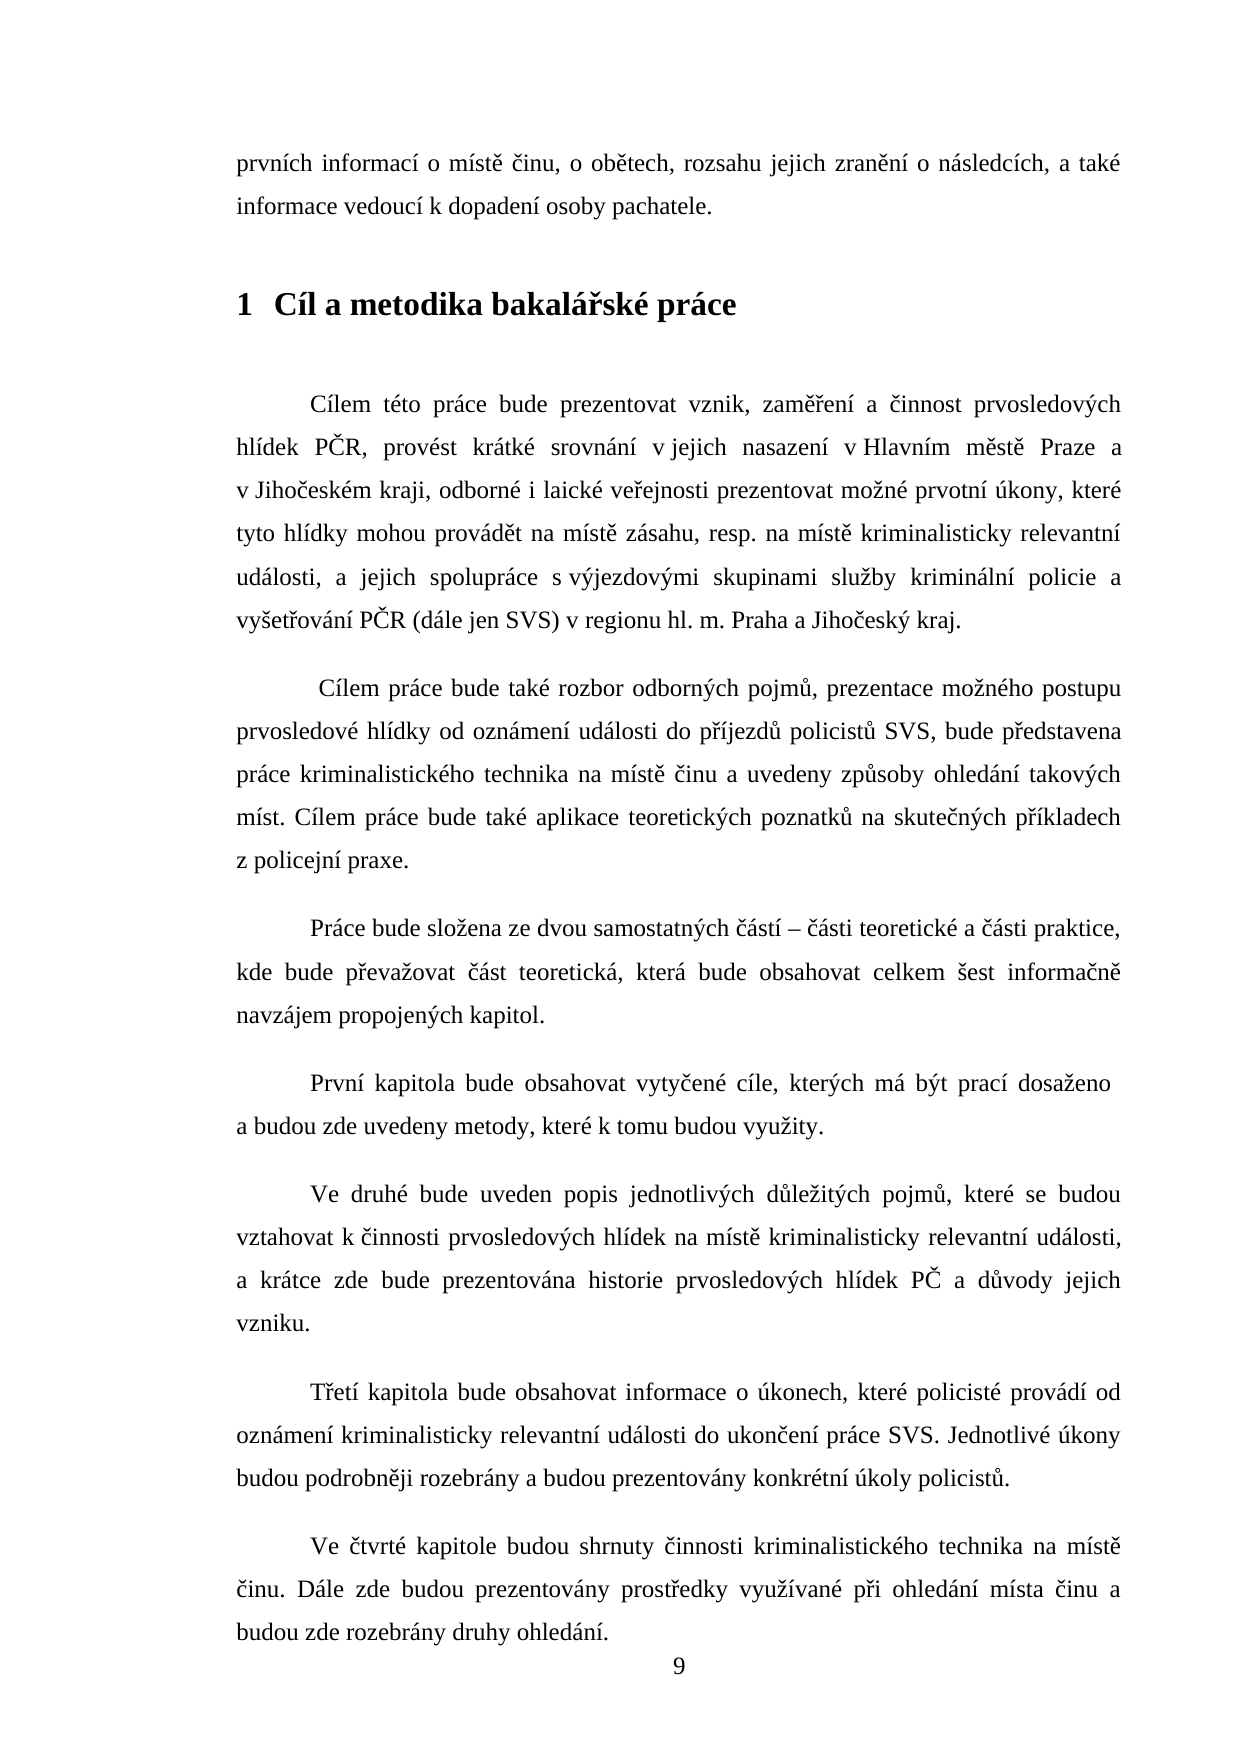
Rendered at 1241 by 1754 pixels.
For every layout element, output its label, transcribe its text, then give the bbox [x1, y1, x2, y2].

text Cílem této práce bude prezentovat vznik, zaměření a činnost prvosledových hlídek PČR, provést krátké srovnání v jejich nasazení v Hlavním městě Praze a v Jihočeském kraji, odborné i laické veřejnosti prezentovat možné prvotní úkony, které tyto hlídky mohou provádět na místě zásahu, resp. na místě kriminalisticky relevantní události, a jejich spolupráce s výjezdovými skupinami služby kriminální policie a vyšetřování PČR (dále jen SVS) v regionu hl. m. Praha a Jihočeský kraj. [236, 389, 1122, 633]
text První kapitola bude obsahovat vytyčené cíle, kterých má být prací dosaženo a budou zde uvedeny metody, které k tomu budou využity. [236, 1068, 1122, 1140]
text Ve čtvrté kapitole budou shrnuty činnosti kriminalistického technika na místě činu. Dále zde budou prezentovány prostředky využívané při ohledání místa činu a budou zde rozebrány druhy ohledání. [236, 1531, 1122, 1646]
text Třetí kapitola bude obsahovat informace o úkonech, které policisté provádí od oznámení kriminalisticky relevantní události do ukončení práce SVS. Jednotlivé úkony budou podrobněji rozebrány a budou prezentovány konkrétní úkoly policistů. [236, 1377, 1122, 1492]
text Ve druhé bude uveden popis jednotlivých důležitých pojmů, které se budou vztahovat k činnosti prvosledových hlídek na místě kriminalisticky relevantní události, a krátce zde bude prezentována historie prvosledových hlídek PČ a důvody jejich vzniku. [236, 1179, 1122, 1337]
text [236, 148, 1122, 219]
text Cílem práce bude také rozbor odborných pojmů, prezentace možného postupu prvosledové hlídky od oznámení události do příjezdů policistů SVS, bude představena práce kriminalistického technika na místě činu a uvedeny způsoby ohledání takových míst. Cílem práce bude také aplikace teoretických poznatků na skutečných příkladech z policejní praxe. [236, 673, 1122, 874]
subtitle Cíl a metodika bakalářské práce [236, 284, 1122, 322]
text Práce bude složena ze dvou samostatných částí – části teoretické a části praktice, kde bude převažovat část teoretická, která bude obsahovat celkem šest informačně navzájem propojených kapitol. [236, 913, 1122, 1028]
